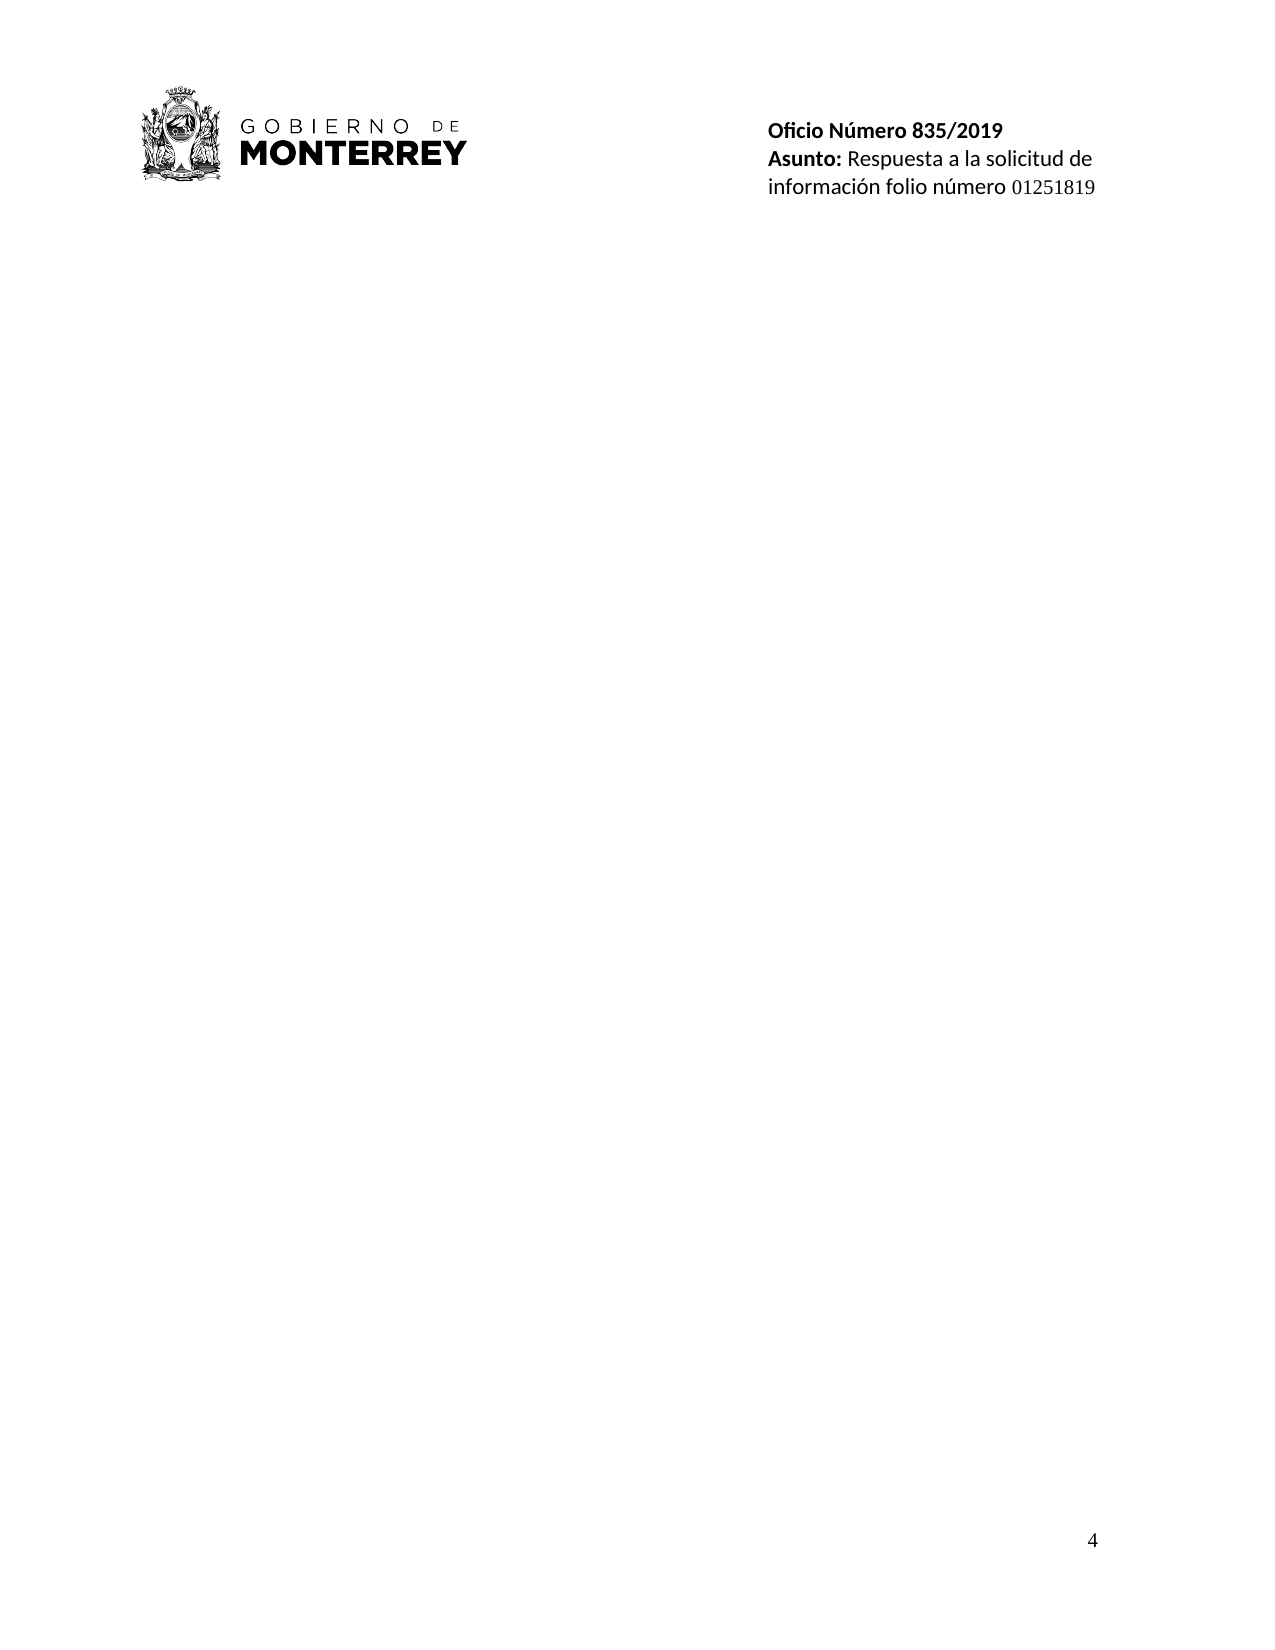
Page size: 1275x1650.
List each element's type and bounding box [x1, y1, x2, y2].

picture [135, 79, 473, 189]
